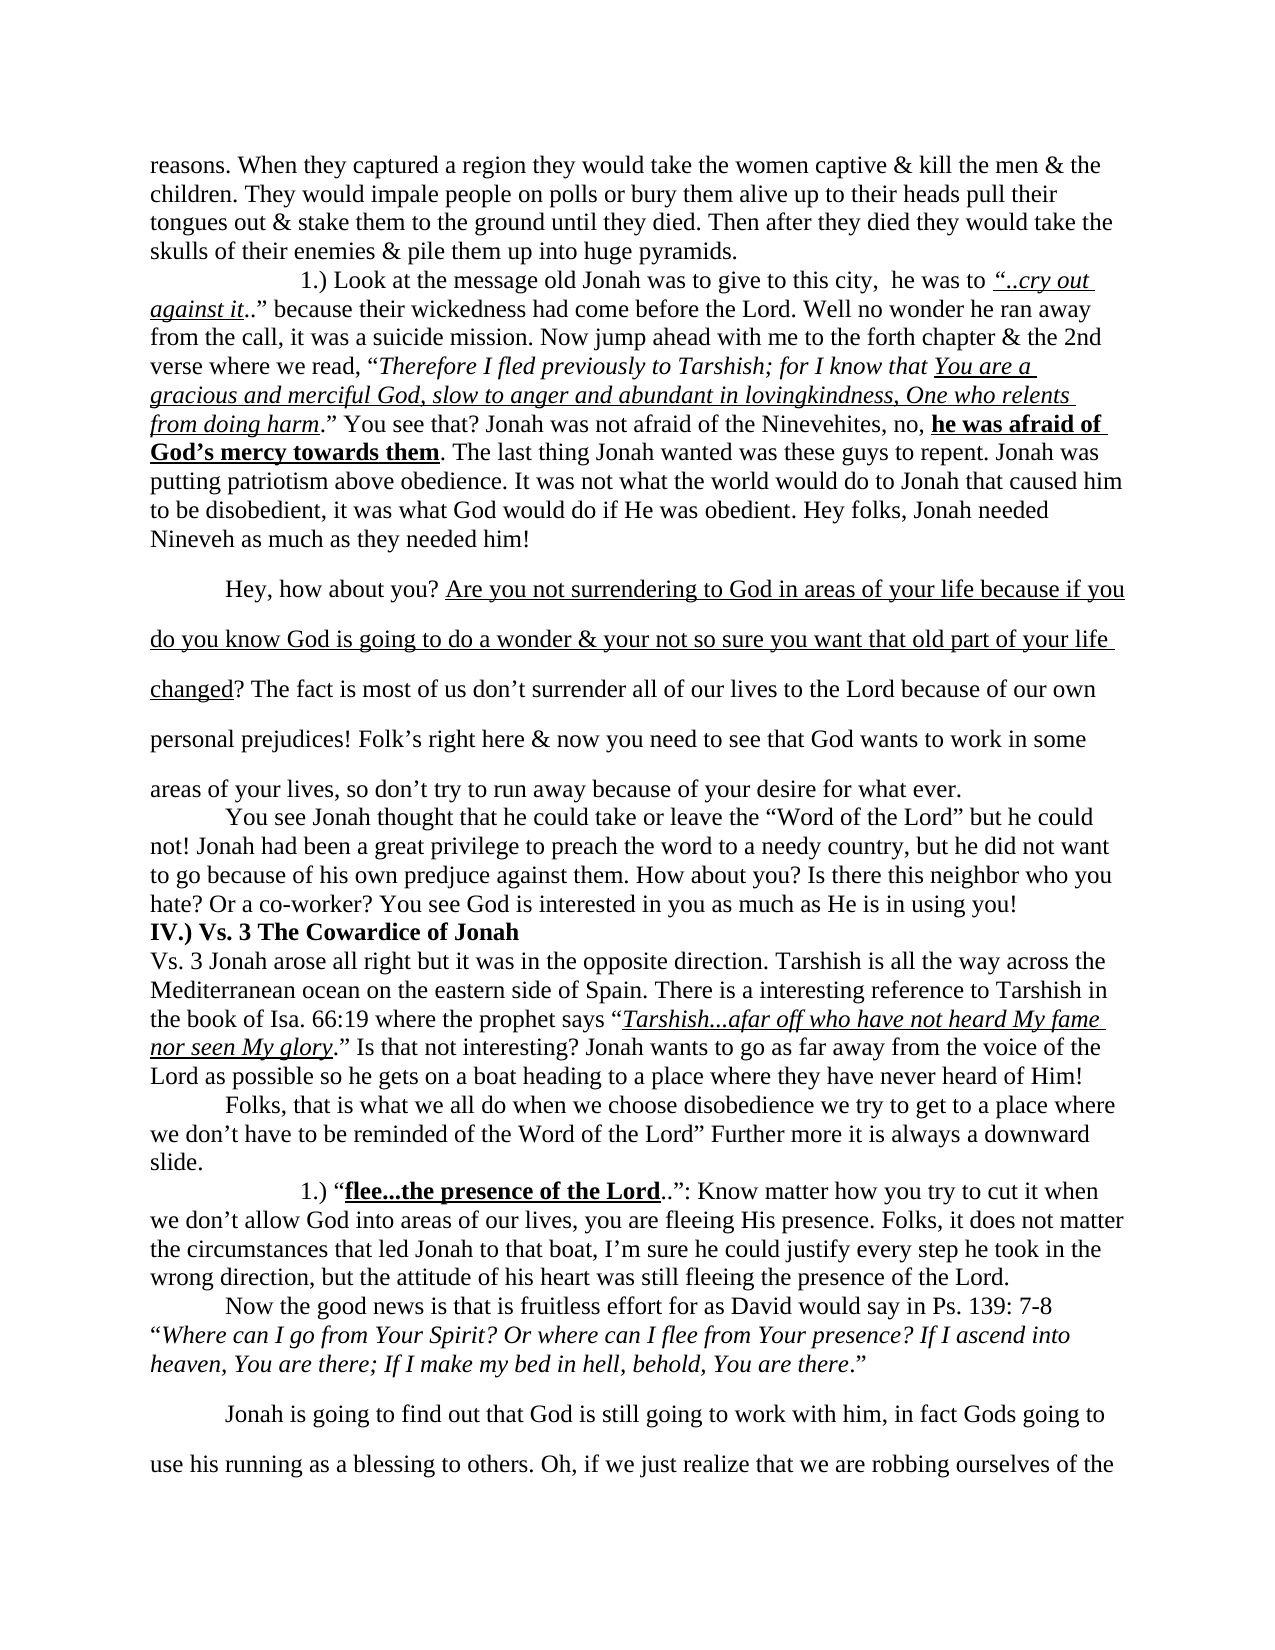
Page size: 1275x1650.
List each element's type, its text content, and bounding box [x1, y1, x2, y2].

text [150, 1377, 1125, 1477]
text IV.) Vs. 3 The Cowardice of Jonah [150, 917, 1125, 946]
text You see Jonah thought that he could take or leave the “Word of the Lord” but he could not! Jonah had been a great privilege to preach the word to a needy country, but he did not want to go because of his own predjuce against them. How about you? Is there this neighbor who you hate? Or a co-worker? You see God is interested in you as much as He is in using you! [150, 802, 1125, 917]
text Now the good news is that is fruitless effort for as David would say in Ps. 139: 7-8 “Where can I go from Your Spirit? Or where can I flee from Your presence? If I ascend into heaven, You are there; If I make my bed in hell, behold, You are there.” [150, 1291, 1125, 1377]
text Vs. 3 Jonah arose all right but it was in the opposite direction. Tarshish is all the way across the Mediterranean ocean on the eastern side of Spain. There is a interesting reference to Tarshish in the book of Isa. 66:19 where the prophet says “Tarshish...afar off who have not heard My fame nor seen My glory.” Is that not interesting? Jonah wants to go as far away from the voice of the Lord as possible so he gets on a boat heading to a place where they have never heard of Him! [150, 946, 1125, 1090]
text 1.) Look at the message old Jonah was to give to this city, he was to “..cry out against it..” because their wickedness had come before the Lord. Well no wonder he ran away from the call, it was a suicide mission. Now jump ahead with me to the forth chapter & the 2nd verse where we read, “Therefore I fled previously to Tarshish; for I know that You are a gracious and merciful God, slow to anger and abundant in lovingkindness, One who relents from doing harm.” You see that? Jonah was not afraid of the Ninevehites, no, he was afraid of God’s mercy towards them. The last thing Jonah wanted was these guys to repent. Jonah was putting patriotism above obedience. It was not what the world would do to Jonah that caused him to be disobedient, it was what God would do if He was obedient. Hey folks, Jonah needed Nineveh as much as they needed him! [150, 265, 1125, 552]
text 1.) “flee...the presence of the Lord..”: Know matter how you try to cut it when we don’t allow God into areas of our lives, you are fleeing His presence. Folks, it does not matter the circumstances that led Jonah to that boat, I’m sure he could justify every step he took in the wrong direction, but the attitude of his heart was still fleeing the presence of the Lord. [150, 1176, 1125, 1291]
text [150, 150, 1125, 265]
text Folks, that is what we all do when we choose disobedience we try to get to a place where we don’t have to be reminded of the Word of the Lord” Further more it is always a downward slide. [150, 1090, 1125, 1176]
text Hey, how about you? Are you not surrendering to God in areas of your life because if you do you know God is going to do a wonder & your not so sure you want that old part of your life changed? The fact is most of us don’t surrender all of our lives to the Lord because of our own personal prejudices! Folk’s right here & now you need to see that God wants to work in some areas of your lives, so don’t try to run away because of your desire for what ever. [150, 552, 1125, 802]
